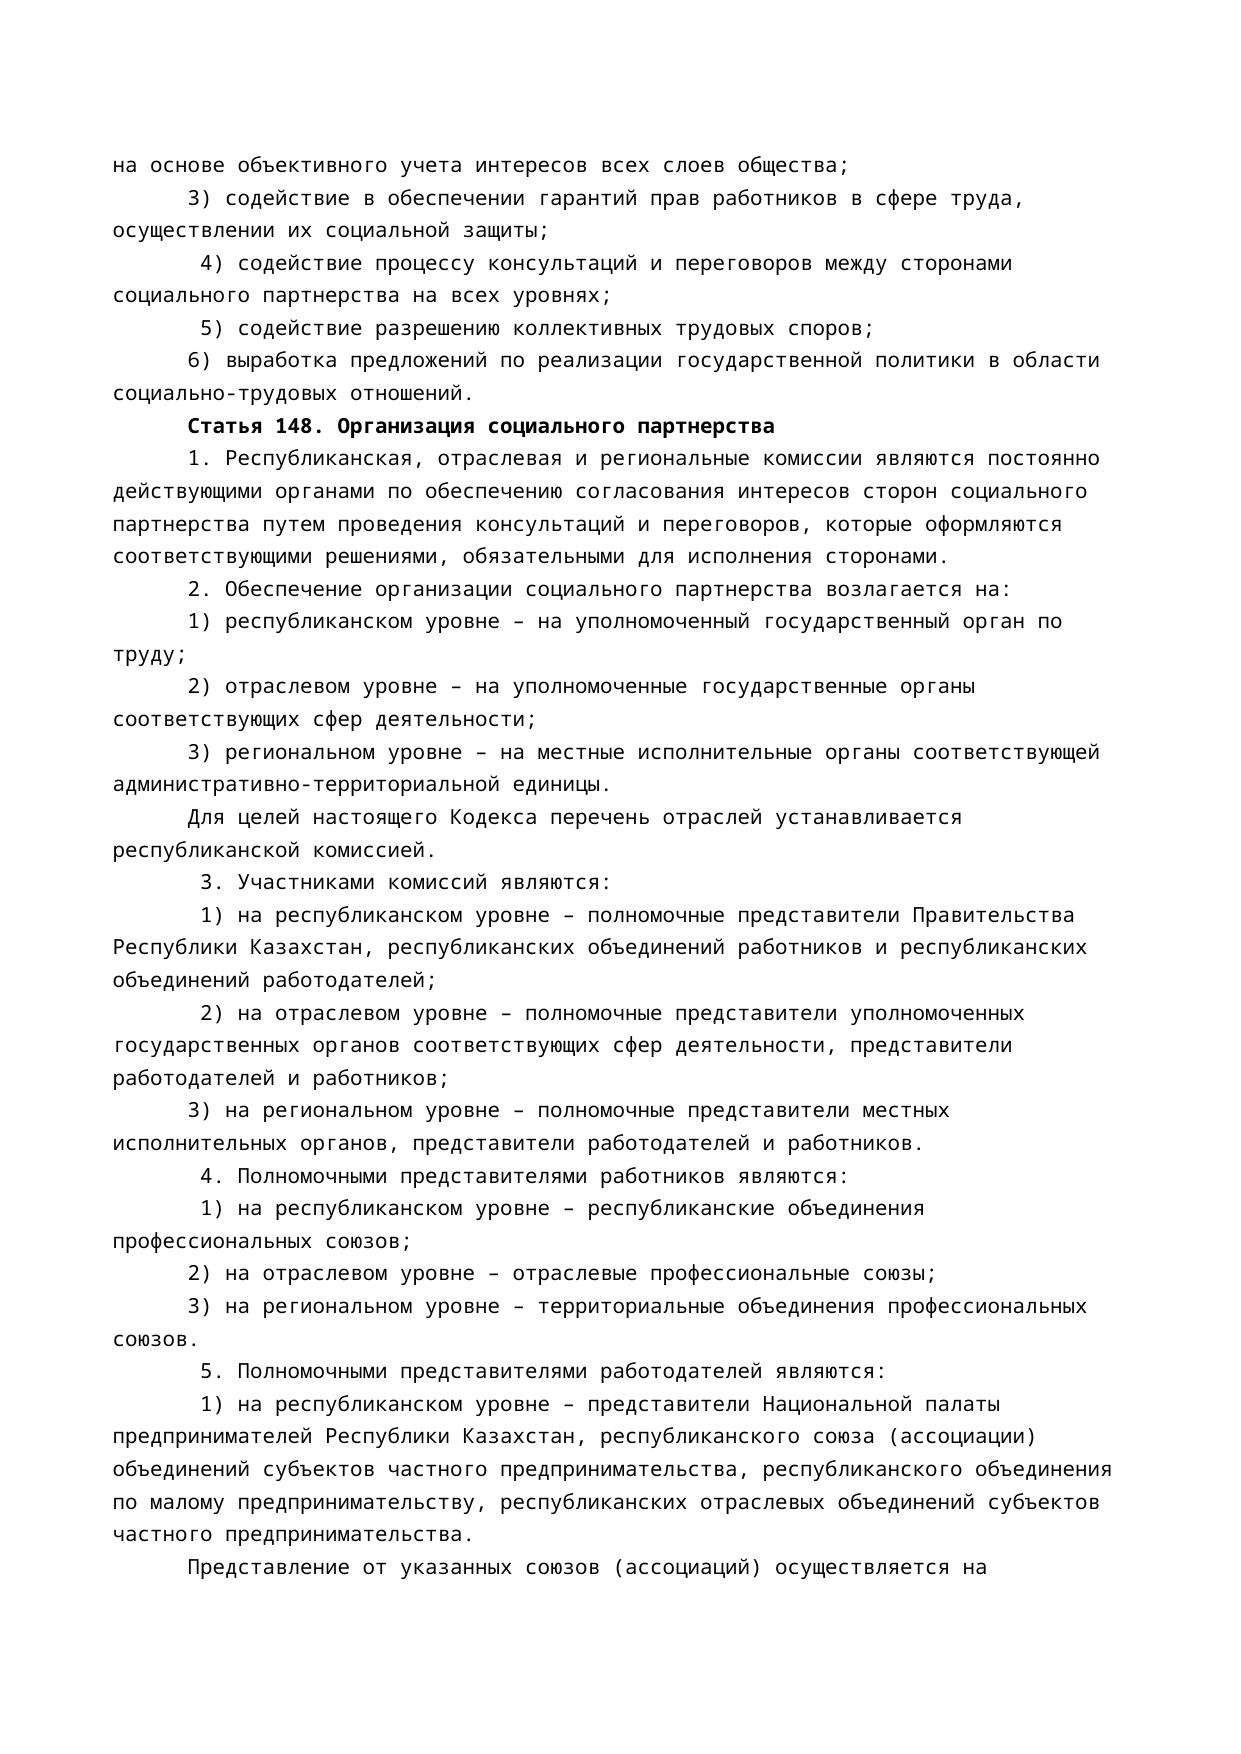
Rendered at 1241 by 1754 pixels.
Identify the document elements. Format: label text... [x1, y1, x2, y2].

text Статья 148. Организация социального партнерства [112, 411, 1128, 439]
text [112, 443, 1128, 1580]
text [112, 150, 1128, 407]
